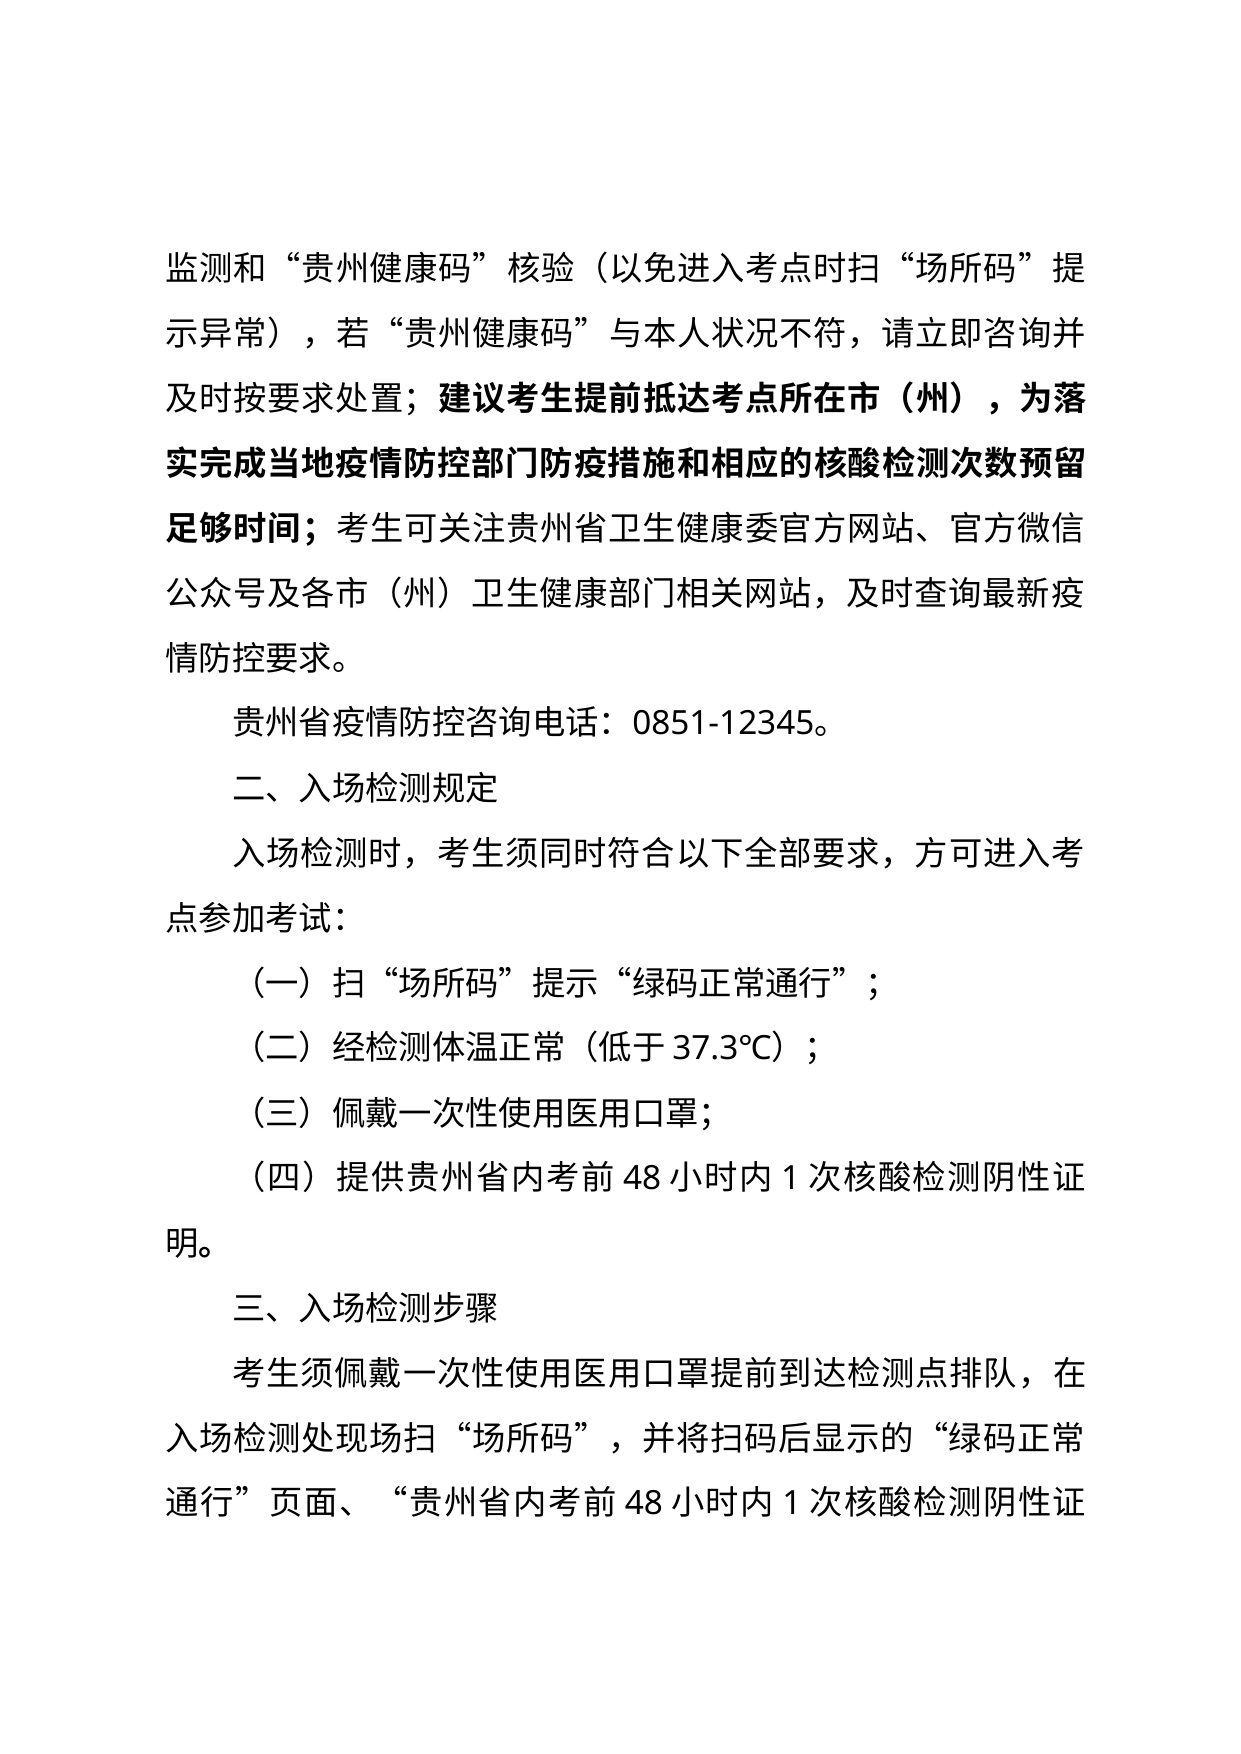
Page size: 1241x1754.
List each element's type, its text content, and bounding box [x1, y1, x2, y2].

text （三）佩戴一次性使用医用口罩； [165, 1078, 1087, 1143]
text 入场检测时，考生须同时符合以下全部要求，方可进入考点参加考试： [165, 818, 1087, 948]
text 二、入场检测规定 [165, 753, 1087, 818]
text 贵州省疫情防控咨询电话：0851-12345。 [165, 688, 1087, 753]
text 三、入场检测步骤 [165, 1273, 1087, 1338]
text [165, 233, 1087, 688]
text （二）经检测体温正常（低于37.3℃）； [165, 1013, 1087, 1078]
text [165, 1338, 1087, 1533]
text （一）扫“场所码”提示“绿码正常通行”； [165, 948, 1087, 1013]
text （四）提供贵州省内考前48小时内1次核酸检测阴性证明。 [165, 1143, 1087, 1273]
